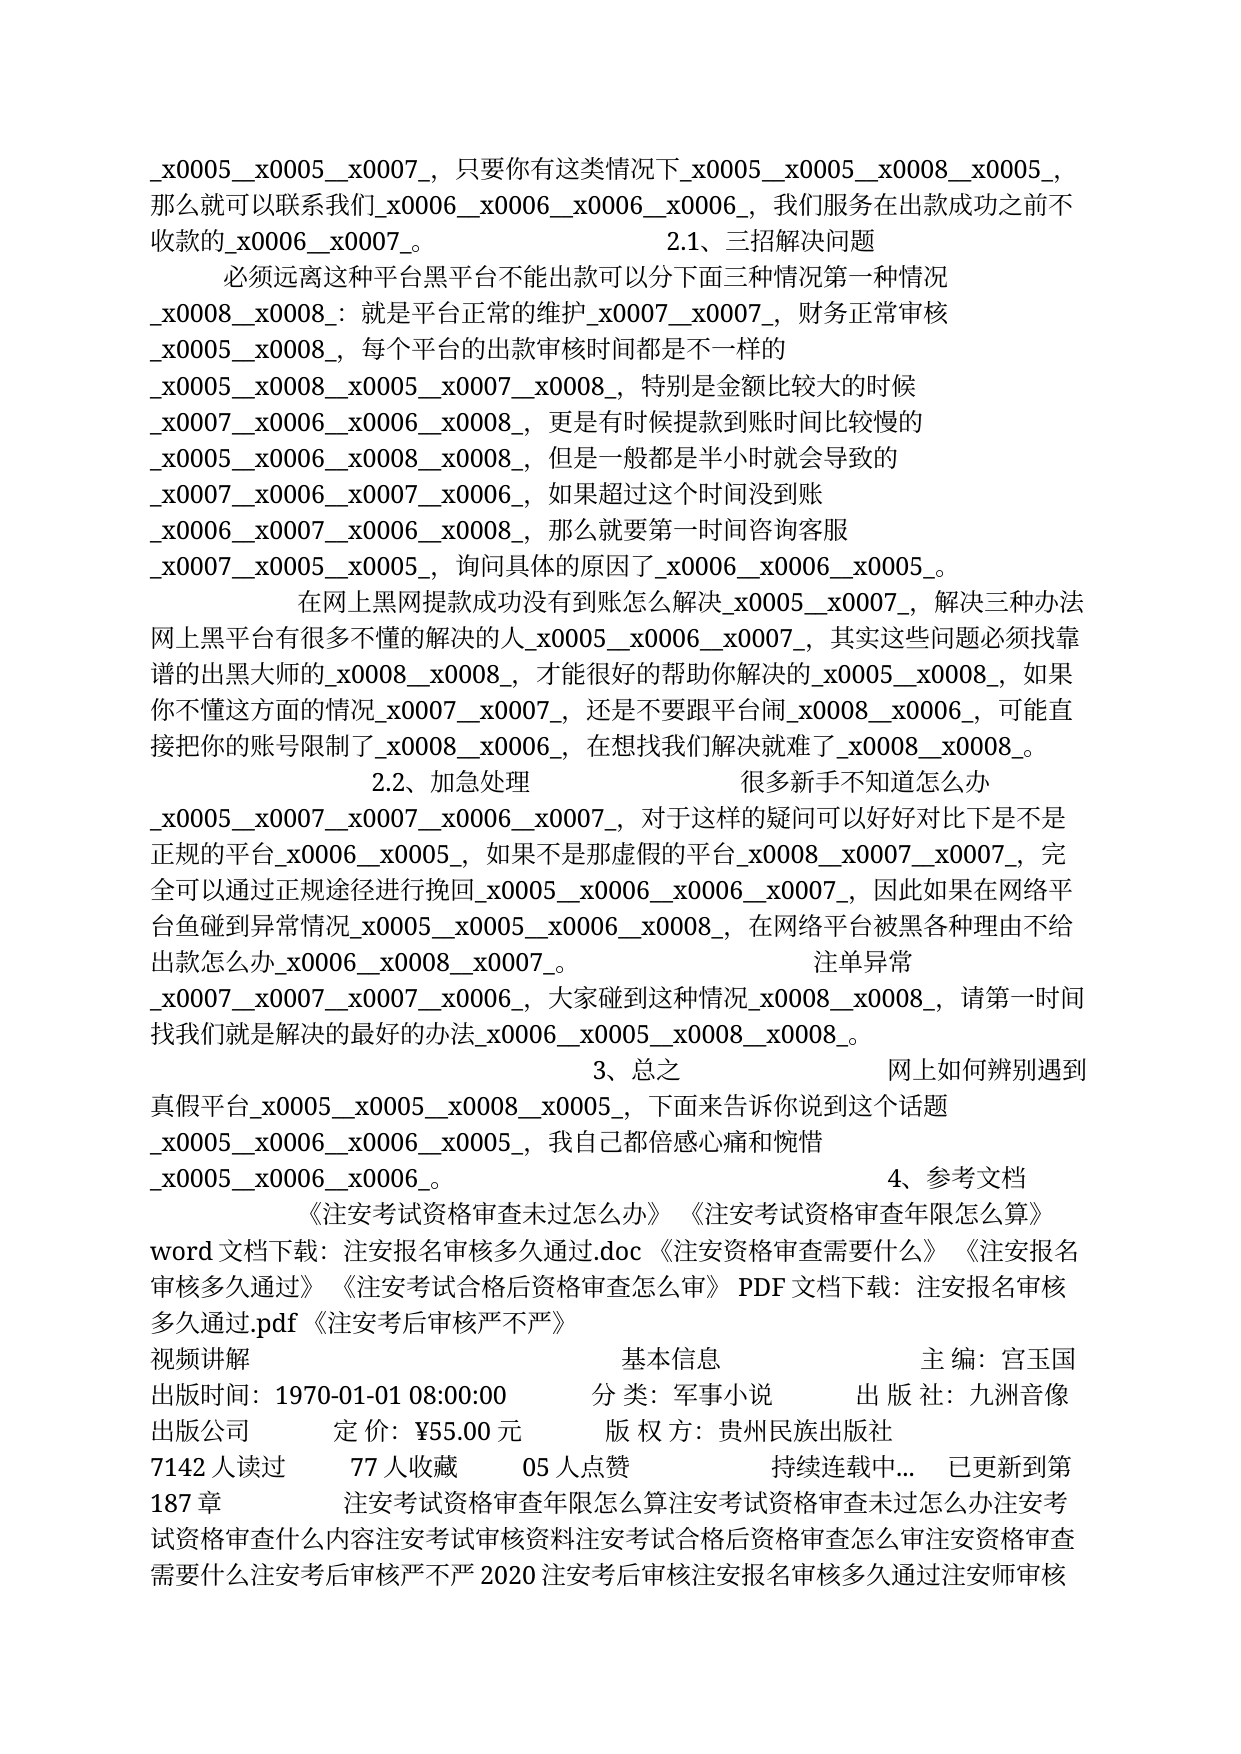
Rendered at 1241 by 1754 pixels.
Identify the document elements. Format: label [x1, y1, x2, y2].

text [150, 150, 1090, 1591]
